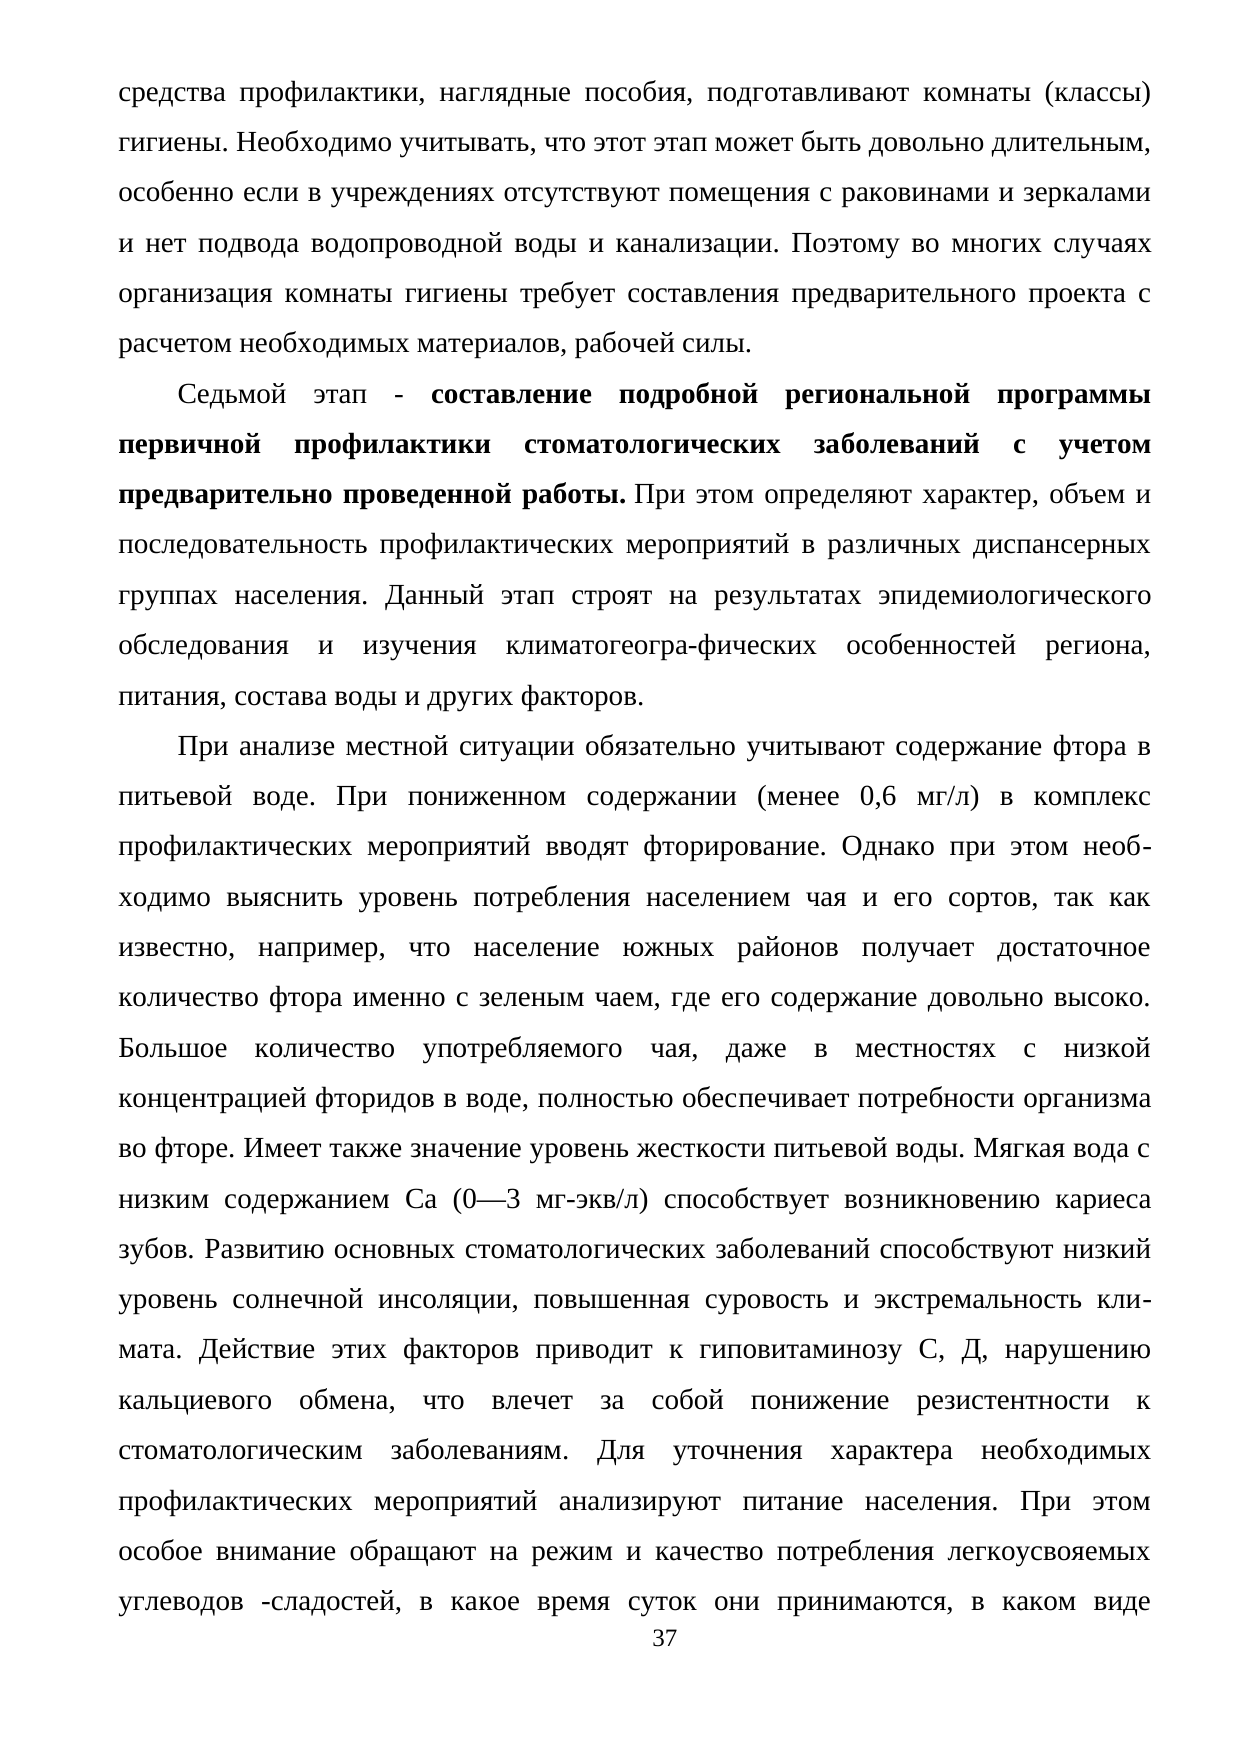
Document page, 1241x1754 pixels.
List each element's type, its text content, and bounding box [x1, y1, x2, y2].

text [118, 728, 1152, 1617]
text Седьмой этап - составление подробной региональной программы первичной профилактики стоматологических заболеваний с учетом предварительно проведенной работы. При этом определяют характер, объем и последовательность профилактических мероприятий в различных диспансерных группах населения. Данный этап строят на результатах эпидемиологического обследования и изучения климатогеогра-фических особенностей региона, питания, состава воды и других факторов. [118, 376, 1152, 711]
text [118, 74, 1152, 359]
